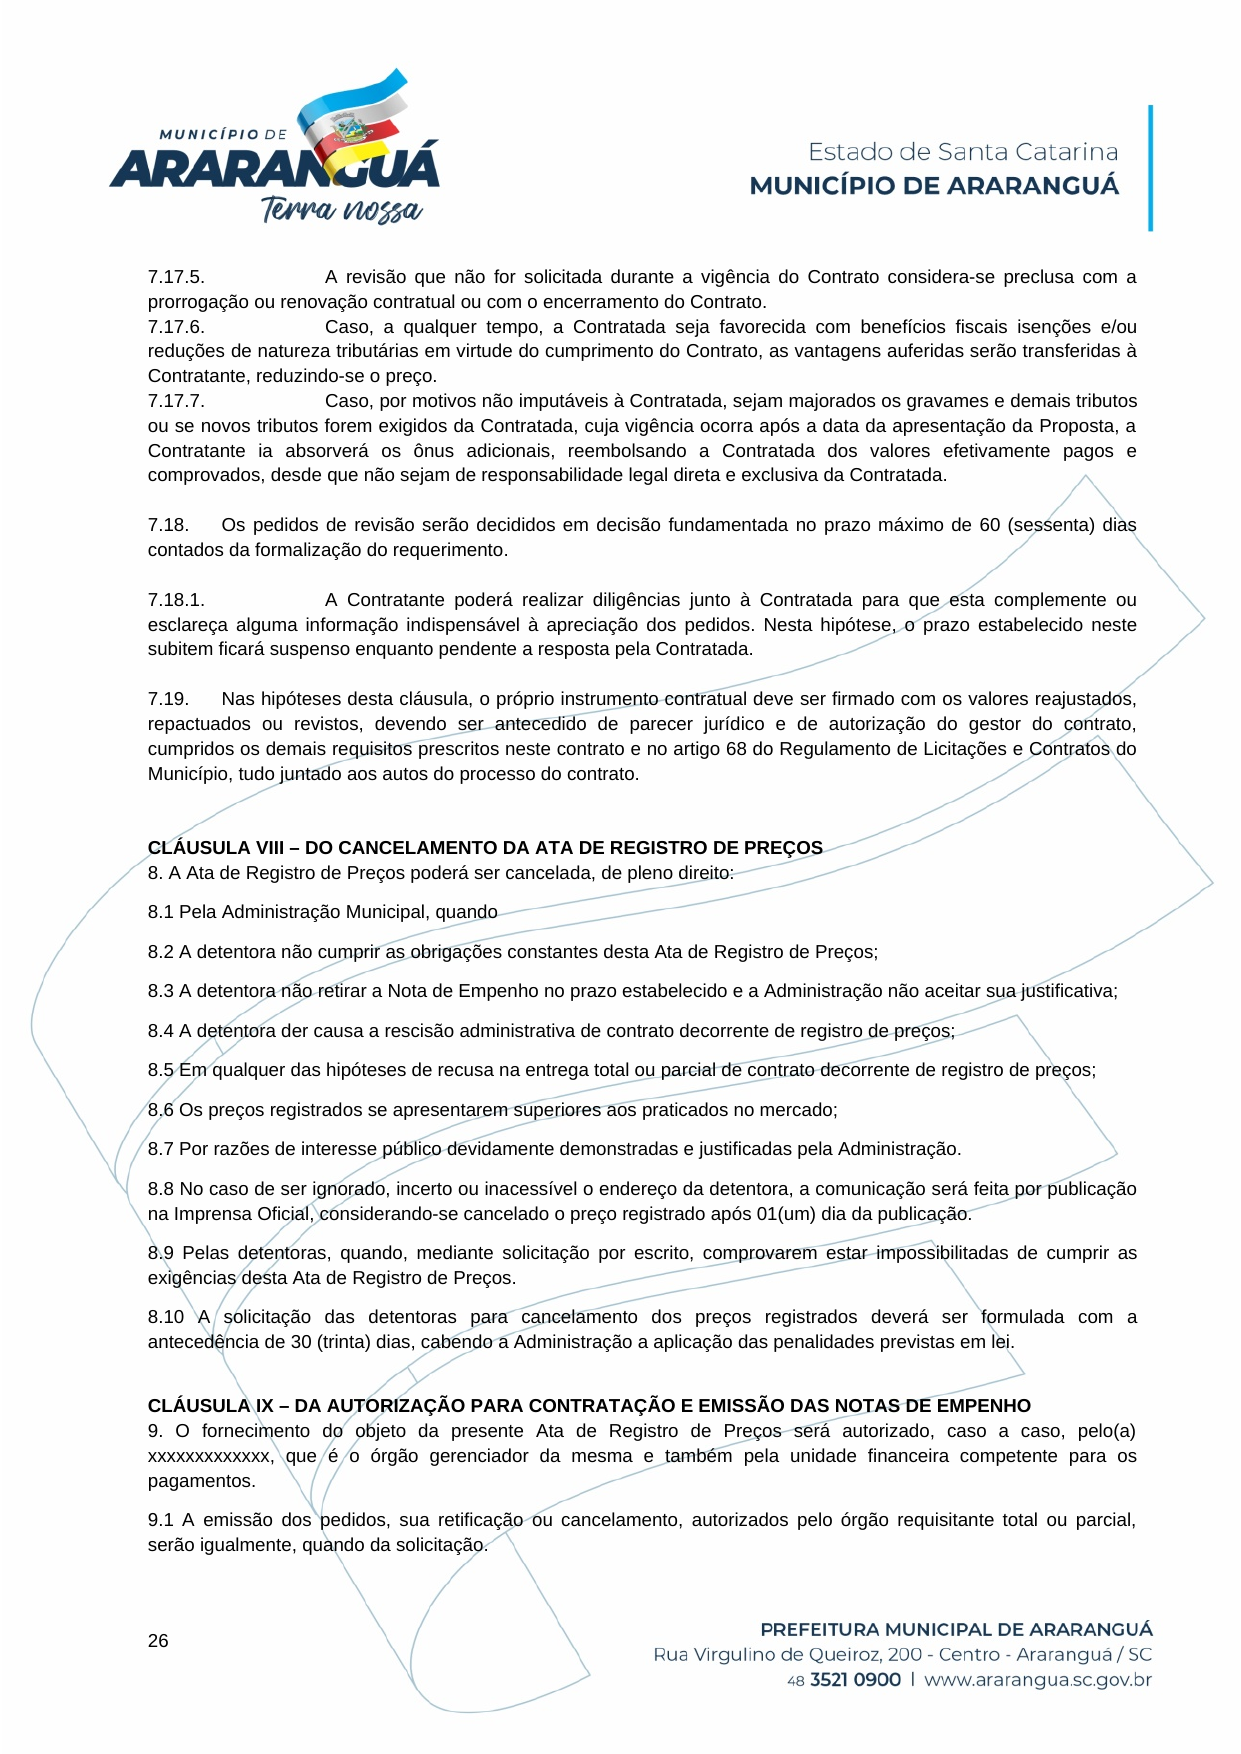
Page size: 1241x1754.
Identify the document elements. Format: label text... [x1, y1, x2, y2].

text 8.5 Em qualquer das hipóteses de recusa na entrega total ou parcial de contrato decorrente de registro de preços; [148, 1059, 1138, 1081]
text 9. O fornecimento do objeto da presente Ata de Registro de Preços será autorizado, caso a caso, pelo(a) xxxxxxxxxxxxx, que é o órgão gerenciador da mesma e também pela unidade financeira competente para os pagamentos. [148, 1420, 1138, 1491]
text 8.10 A solicitação das detentoras para cancelamento dos preços registrados deverá ser formulada com a antecedência de 30 (trinta) dias, cabendo a Administração a aplicação das penalidades previstas em lei. [148, 1306, 1138, 1352]
text 8.4 A detentora der causa a rescisão administrativa de contrato decorrente de registro de preços; [148, 1019, 1138, 1041]
list Caso, a qualquer tempo, a Contratada seja favorecida com benefícios fiscais isenções e/ou reduções de natureza tributárias em virtude do cumprimento do Contrato, as vantagens auferidas serão transferidas à Contratante, reduzindo-se o preço. [148, 315, 1138, 387]
text 9.1 A emissão dos pedidos, sua retificação ou cancelamento, autorizados pelo órgão requisitante total ou parcial, serão igualmente, quando da solicitação. [148, 1509, 1138, 1555]
list Os pedidos de revisão serão decididos em decisão fundamentada no prazo máximo de 60 (sessenta) dias contados da formalização do requerimento. [148, 514, 1138, 560]
list Nas hipóteses desta cláusula, o próprio instrumento contratual deve ser firmado com os valores reajustados, repactuados ou revistos, devendo ser antecedido de parecer jurídico e de autorização do gestor do contrato, cumpridos os demais requisitos prescritos neste contrato e no artigo 68 do Regulamento de Licitações e Contratos do Município, tudo juntado aos autos do processo do contrato. [148, 688, 1138, 784]
text CLÁUSULA IX – DA AUTORIZAÇÃO PARA CONTRATAÇÃO E EMISSÃO DAS NOTAS DE EMPENHO [148, 1395, 1138, 1417]
picture [1, 0, 1241, 1754]
text 8.8 No caso de ser ignorado, incerto ou inacessível o endereço da detentora, a comunicação será feita por publicação na Imprensa Oficial, considerando-se cancelado o preço registrado após 01(um) dia da publicação. [148, 1177, 1138, 1224]
text 8.2 A detentora não cumprir as obrigações constantes desta Ata de Registro de Preços; [148, 941, 1138, 962]
text 8.6 Os preços registrados se apresentarem superiores aos praticados no mercado; [148, 1098, 1138, 1120]
text 8.7 Por razões de interesse público devidamente demonstradas e justificadas pela Administração. [148, 1138, 1138, 1159]
list A Contratante poderá realizar diligências junto à Contratada para que esta complemente ou esclareça alguma informação indispensável à apreciação dos pedidos. Nesta hipótese, o prazo estabelecido neste subitem ficará suspenso enquanto pendente a resposta pela Contratada. [148, 588, 1138, 660]
text 8.1 Pela Administração Municipal, quando [148, 901, 1138, 923]
text 8.3 A detentora não retirar a Nota de Empenho no prazo estabelecido e a Administração não aceitar sua justificativa; [148, 980, 1138, 1002]
text 8. A Ata de Registro de Preços poderá ser cancelada, de pleno direito: [148, 862, 1138, 883]
list A revisão que não for solicitada durante a vigência do Contrato considera-se preclusa com a prorrogação ou renovação contratual ou com o encerramento do Contrato. [148, 266, 1138, 312]
text 8.9 Pelas detentoras, quando, mediante solicitação por escrito, comprovarem estar impossibilitadas de cumprir as exigências desta Ata de Registro de Preços. [148, 1242, 1138, 1288]
text CLÁUSULA VIII – DO CANCELAMENTO DA ATA DE REGISTRO DE PREÇOS [148, 837, 1138, 858]
list Caso, por motivos não imputáveis à Contratada, sejam majorados os gravames e demais tributos ou se novos tributos forem exigidos da Contratada, cuja vigência ocorra após a data da apresentação da Proposta, a Contratante ia absorverá os ônus adicionais, reembolsando a Contratada dos valores efetivamente pagos e comprovados, desde que não sejam de responsabilidade legal direta e exclusiva da Contratada. [148, 390, 1138, 486]
